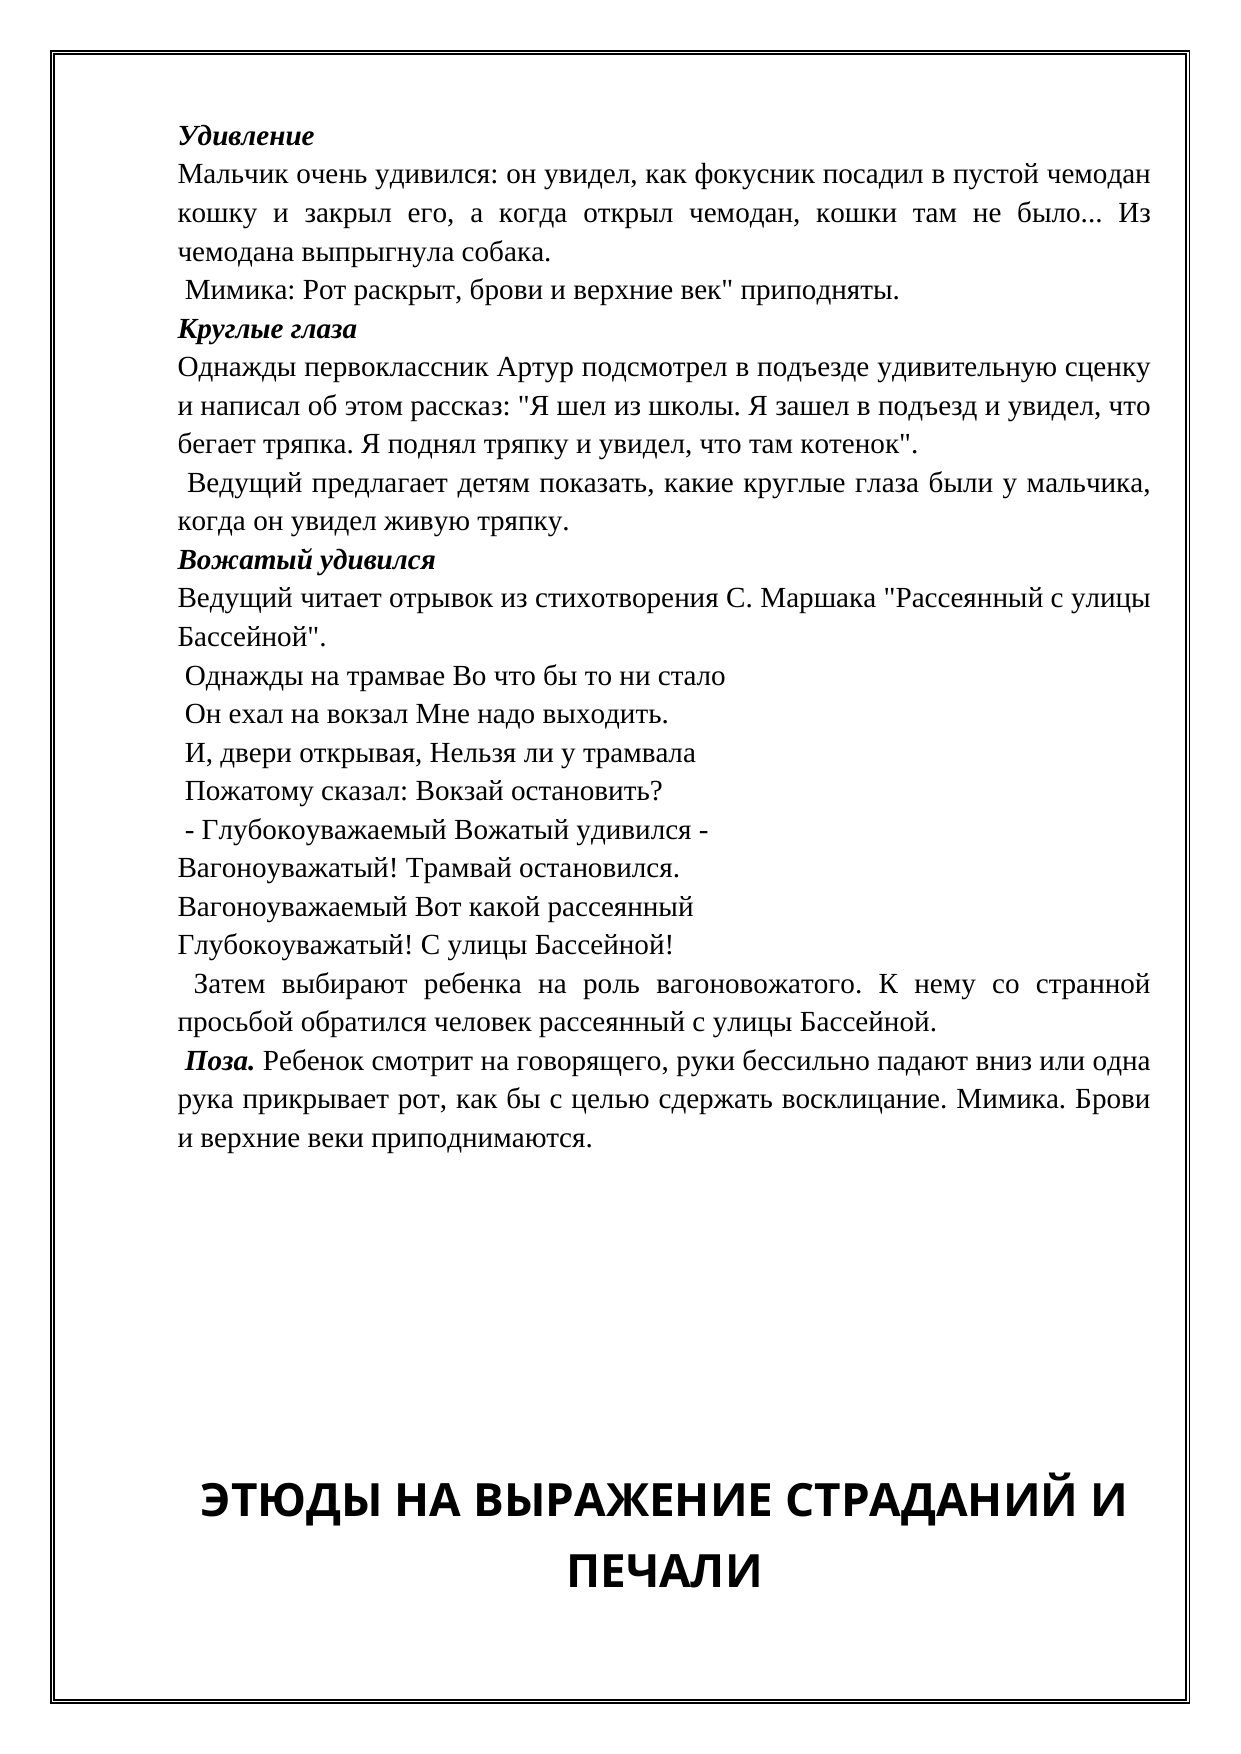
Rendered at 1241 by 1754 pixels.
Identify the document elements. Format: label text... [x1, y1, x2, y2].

text Ведущий предлагает детям показать, какие круглые глаза были у мальчика, когда он увидел живую тряпку. [177, 465, 1152, 537]
text Этюды на выражение страданий и печали [177, 1467, 1152, 1601]
text Однажды первоклассник Артур подсмотрел в подъезде удивительную сценку и написал об этом рассказ: "Я шел из школы. Я зашел в подъезд и увидел, что бегает тряпка. Я поднял тряпку и увидел, что там котенок". [177, 349, 1152, 460]
text - Глубокоуважаемый Вожатый удивился - [177, 812, 1152, 845]
text Мальчик очень удивился: он увидел, как фокусник посадил в пустой чемодан кошку и закрыл его, а когда открыл чемодан, кошки там не было... Из чемодана выпрыгнула собака. [177, 157, 1152, 267]
text Круглые глаза [177, 311, 1152, 344]
text Он ехал на вокзал Мне надо выходить. [177, 696, 1152, 730]
text Вагоноуважаемый Вот какой рассеянный [177, 889, 1152, 922]
text Вагоноуважатый! Трамвай остановился. [177, 850, 1152, 884]
text Глубокоуважатый! С улицы Бассейной! [177, 927, 1152, 961]
text Вожатый удивился [177, 542, 1152, 576]
text Мимика: Рот раскрыт, брови и верхние век" приподняты. [177, 272, 1152, 306]
text Затем выбирают ребенка на роль вагоновожатого. К нему со странной просьбой обратился человек рассеянный с улицы Бассейной. [177, 966, 1152, 1038]
text Однажды на трамвае Во что бы то ни стало [177, 658, 1152, 691]
text Ведущий читает отрывок из стихотворения С. Маршака "Рассеянный с улицы Бассейной". [177, 581, 1152, 653]
text Удивление [177, 118, 1152, 152]
text Пожатому сказал: Вокзай остановить? [177, 773, 1152, 807]
text Поза. Ребенок смотрит на говорящего, руки бессильно падают вниз или одна рука прикрывает рот, как бы с целью сдержать восклицание. Мимика. Брови и верхние веки приподнимаются. [177, 1043, 1152, 1154]
text И, двери открывая, Нельзя ли у трамвала [177, 735, 1152, 768]
